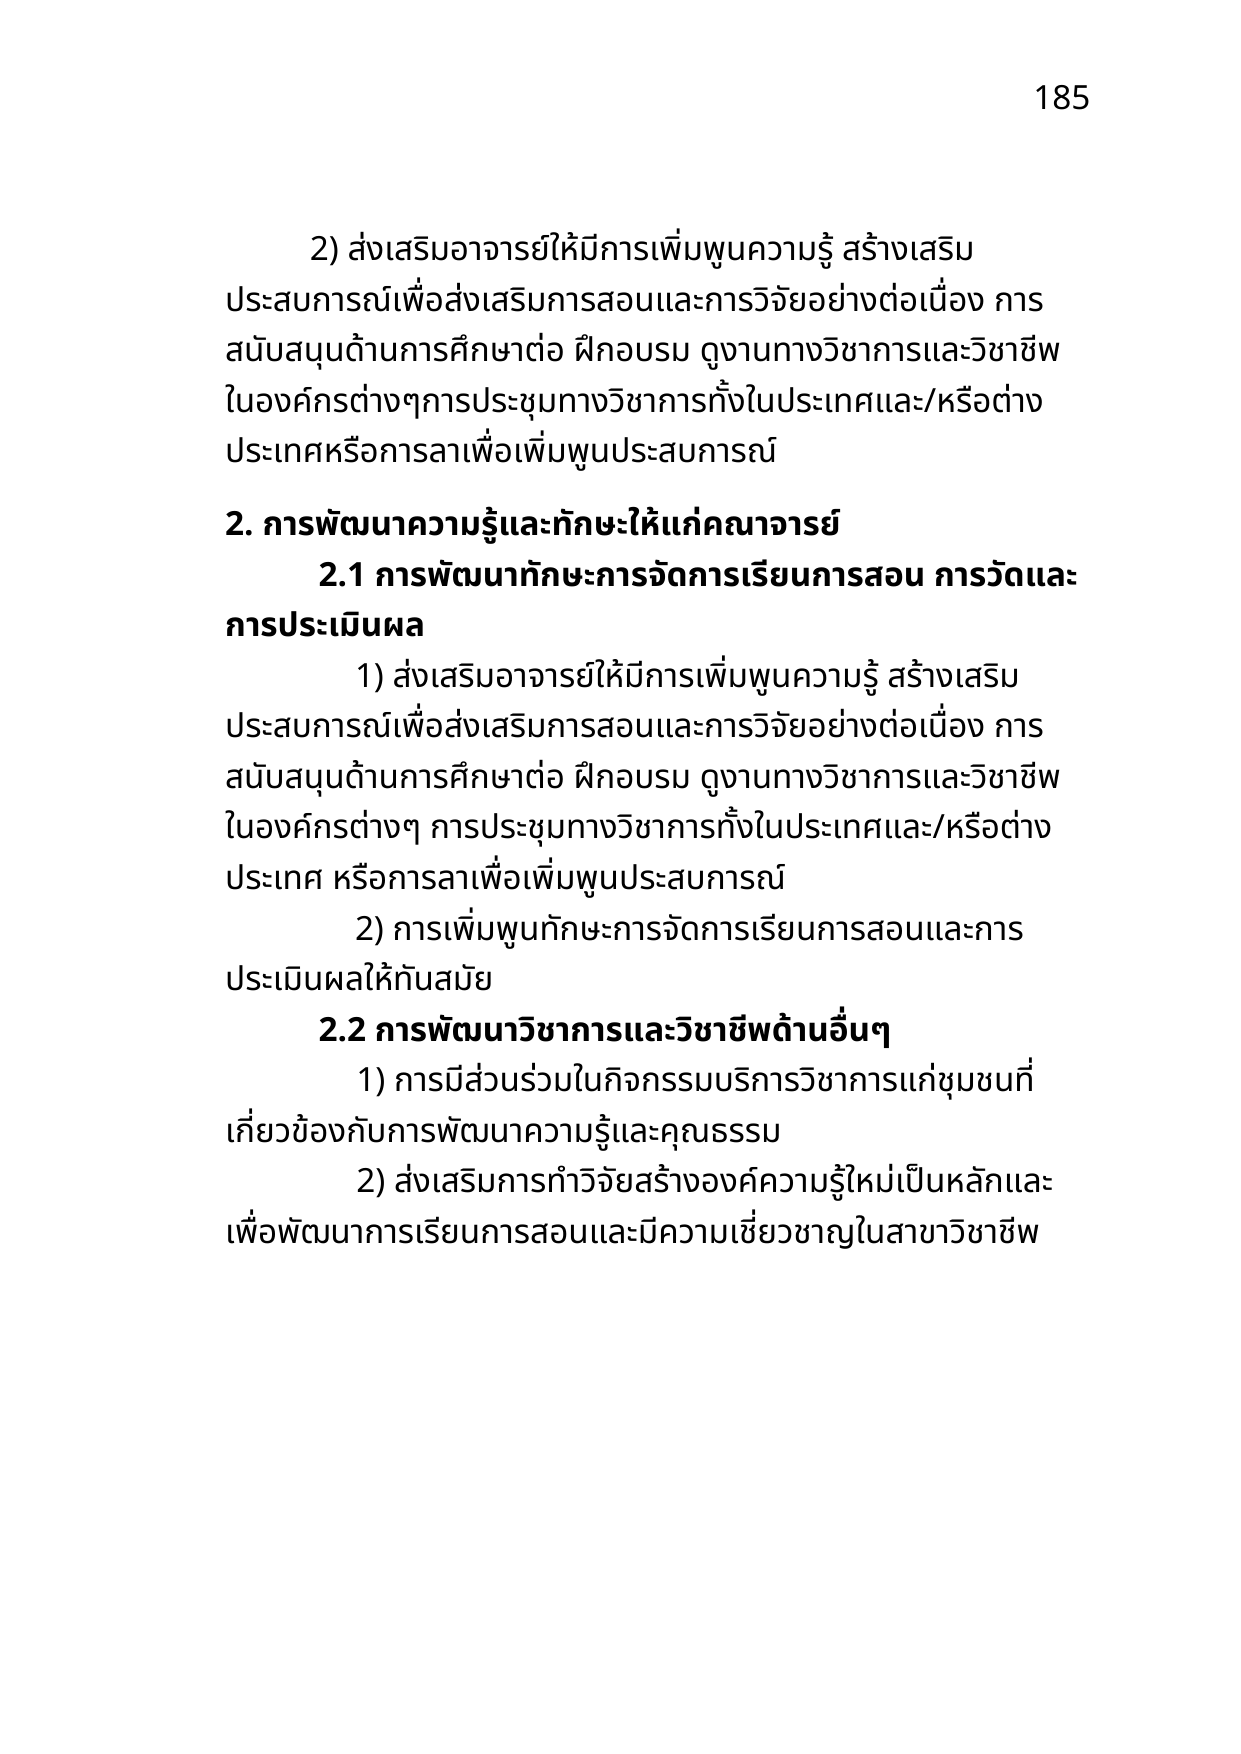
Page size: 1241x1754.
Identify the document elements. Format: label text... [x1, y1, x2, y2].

text 2) ส่งเสริมอาจารย์ให้มีการเพิ่มพูนความรู้ สร้างเสริมประสบการณ์เพื่อส่งเสริมการสอนและการวิจัยอย่างต่อเนื่อง การสนับสนุนด้านการศึกษาต่อ ฝึกอบรม ดูงานทางวิชาการและวิชาชีพในองค์กรต่างๆการประชุมทางวิชาการทั้งในประเทศและ/หรือต่างประเทศหรือการลาเพื่อเพิ่มพูนประสบการณ์ [225, 225, 1090, 477]
text 2.2 การพัฒนาวิชาการและวิชาชีพด้านอื่นๆ [225, 1005, 1090, 1056]
text 1) ส่งเสริมอาจารย์ให้มีการเพิ่มพูนความรู้ สร้างเสริมประสบการณ์เพื่อส่งเสริมการสอนและการวิจัยอย่างต่อเนื่อง การสนับสนุนด้านการศึกษาต่อ ฝึกอบรม ดูงานทางวิชาการและวิชาชีพในองค์กรต่างๆ การประชุมทางวิชาการทั้งในประเทศและ/หรือต่างประเทศ หรือการลาเพื่อเพิ่มพูนประสบการณ์ [225, 652, 1090, 904]
text 2) การเพิ่มพูนทักษะการจัดการเรียนการสอนและการประเมินผลให้ทันสมัย [225, 904, 1090, 1005]
text 2. การพัฒนาความรู้และทักษะให้แก่คณาจารย์ [225, 500, 1090, 551]
text 2.1 การพัฒนาทักษะการจัดการเรียนการสอน การวัดและการประเมินผล [225, 551, 1090, 652]
text 1) การมีส่วนร่วมในกิจกรรมบริการวิชาการแก่ชุมชนที่เกี่ยวข้องกับการพัฒนาความรู้และคุณธรรม [225, 1056, 1090, 1157]
text 2) ส่งเสริมการทำวิจัยสร้างองค์ความรู้ใหม่เป็นหลักและเพื่อพัฒนาการเรียนการสอนและมีความเชี่ยวชาญในสาขาวิชาชีพ [225, 1157, 1090, 1258]
